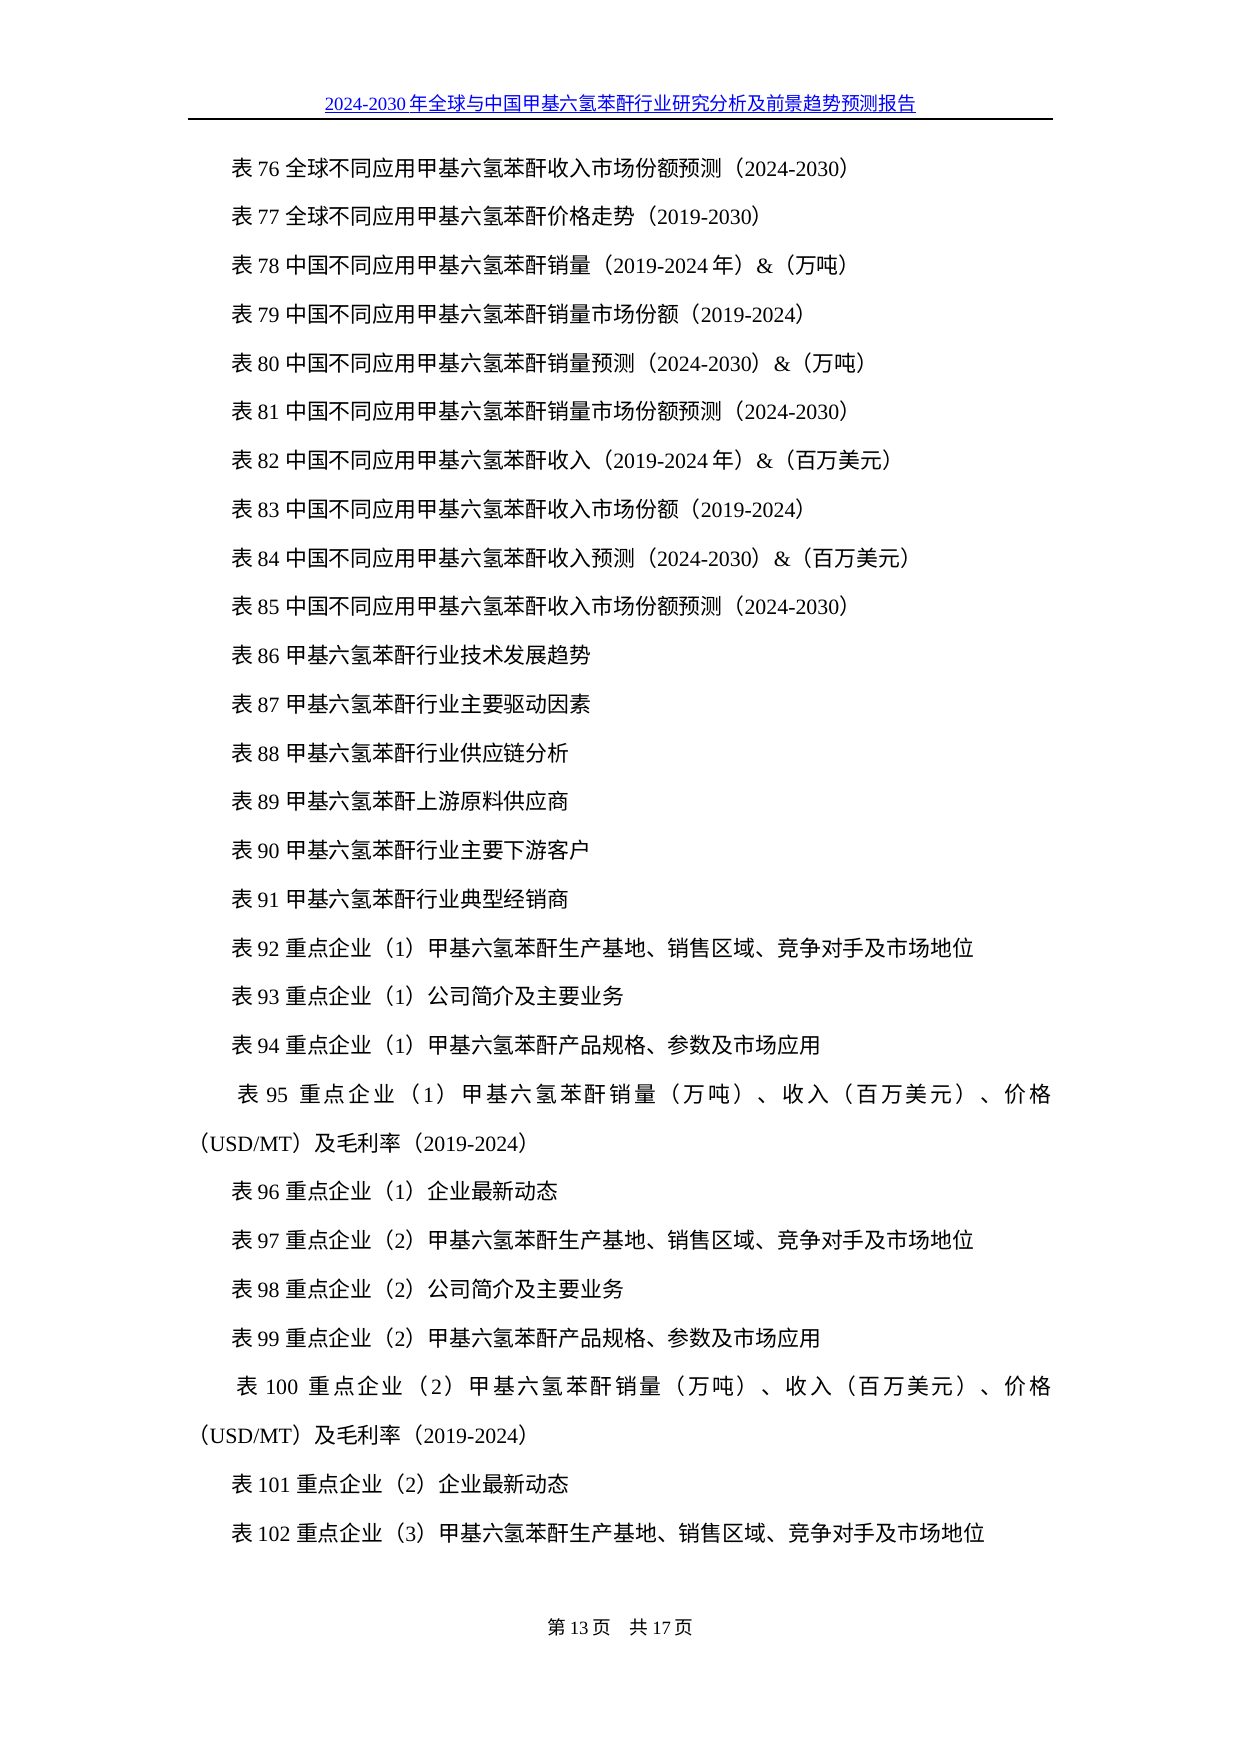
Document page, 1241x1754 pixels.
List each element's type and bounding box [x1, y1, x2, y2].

text [187, 150, 1053, 1548]
